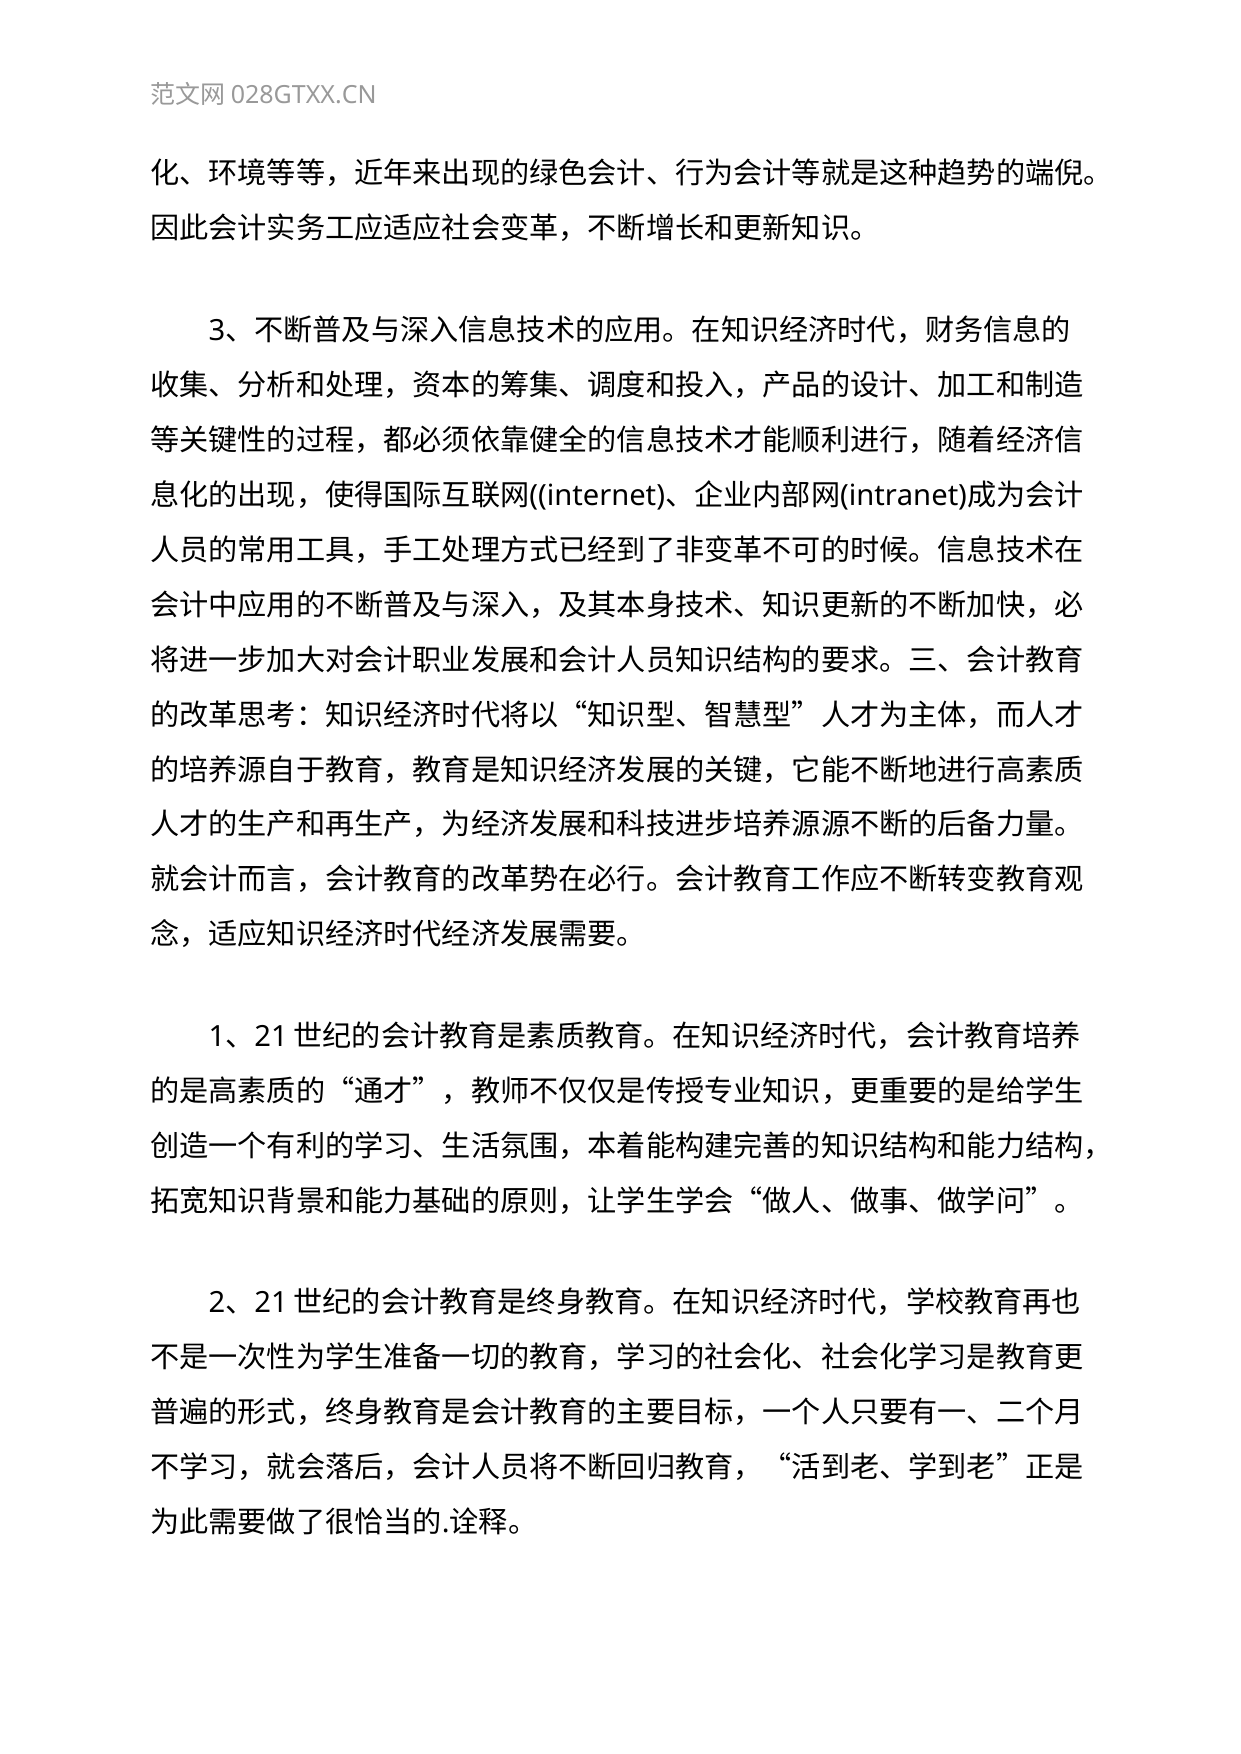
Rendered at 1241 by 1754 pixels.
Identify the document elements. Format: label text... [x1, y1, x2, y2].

text 2、21世纪的会计教育是终身教育。在知识经济时代，学校教育再也不是一次性为学生准备一切的教育，学习的社会化、社会化学习是教育更普遍的形式，终身教育是会计教育的主要目标，一个人只要有一、二个月不学习，就会落后，会计人员将不断回归教育，“活到老、学到老”正是为此需要做了很恰当的.诠释。 [150, 1279, 1090, 1541]
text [150, 150, 1090, 247]
text 1、21世纪的会计教育是素质教育。在知识经济时代，会计教育培养的是高素质的“通才”，教师不仅仅是传授专业知识，更重要的是给学生创造一个有利的学习、生活氛围，本着能构建完善的知识结构和能力结构，拓宽知识背景和能力基础的原则，让学生学会“做人、做事、做学问”。 [150, 1012, 1090, 1219]
text 3、不断普及与深入信息技术的应用。在知识经济时代，财务信息的收集、分析和处理，资本的筹集、调度和投入，产品的设计、加工和制造等关键性的过程，都必须依靠健全的信息技术才能顺利进行，随着经济信息化的出现，使得国际互联网((internet)、企业内部网(intranet)成为会计人员的常用工具，手工处理方式已经到了非变革不可的时候。信息技术在会计中应用的不断普及与深入，及其本身技术、知识更新的不断加快，必将进一步加大对会计职业发展和会计人员知识结构的要求。三、会计教育的改革思考：知识经济时代将以“知识型、智慧型”人才为主体，而人才的培养源自于教育，教育是知识经济发展的关键，它能不断地进行高素质人才的生产和再生产，为经济发展和科技进步培养源源不断的后备力量。就会计而言，会计教育的改革势在必行。会计教育工作应不断转变教育观念，适应知识经济时代经济发展需要。 [150, 307, 1090, 953]
